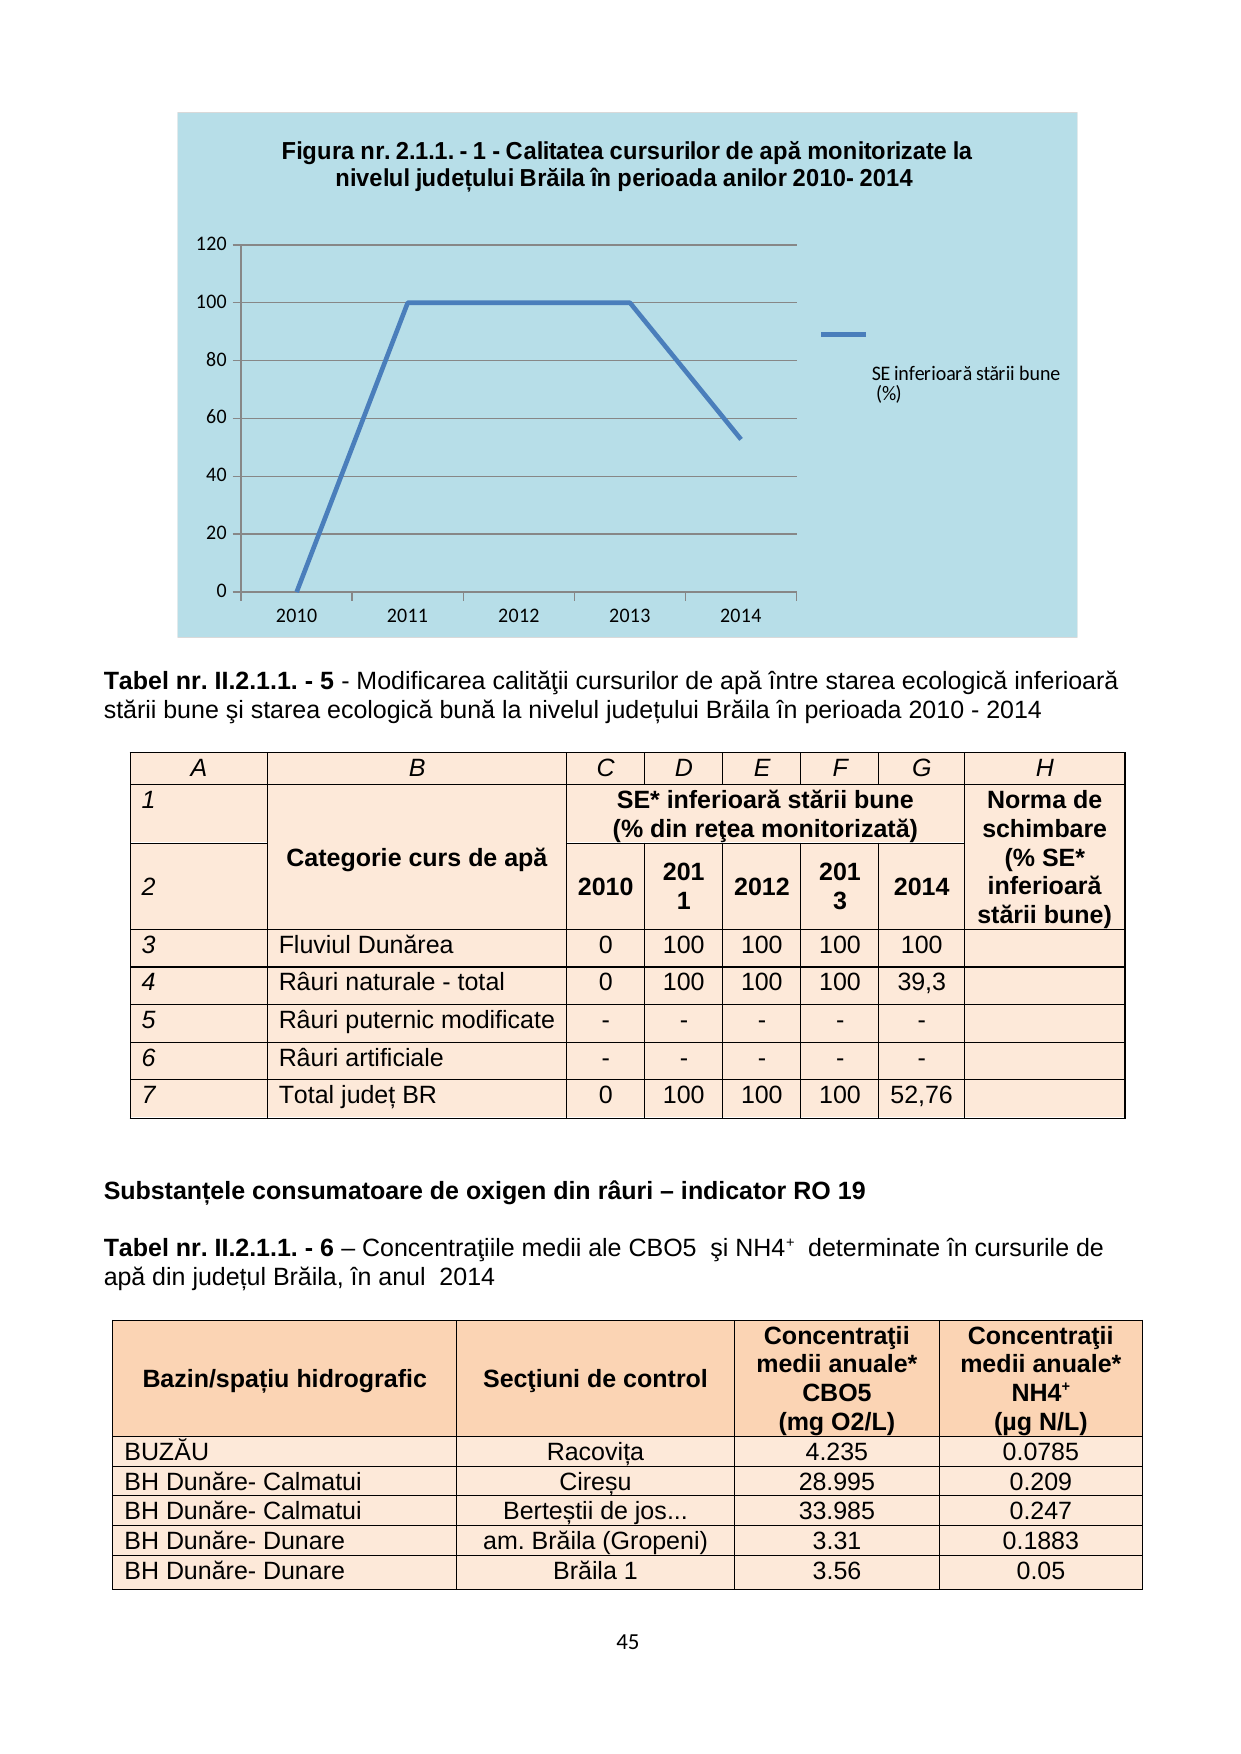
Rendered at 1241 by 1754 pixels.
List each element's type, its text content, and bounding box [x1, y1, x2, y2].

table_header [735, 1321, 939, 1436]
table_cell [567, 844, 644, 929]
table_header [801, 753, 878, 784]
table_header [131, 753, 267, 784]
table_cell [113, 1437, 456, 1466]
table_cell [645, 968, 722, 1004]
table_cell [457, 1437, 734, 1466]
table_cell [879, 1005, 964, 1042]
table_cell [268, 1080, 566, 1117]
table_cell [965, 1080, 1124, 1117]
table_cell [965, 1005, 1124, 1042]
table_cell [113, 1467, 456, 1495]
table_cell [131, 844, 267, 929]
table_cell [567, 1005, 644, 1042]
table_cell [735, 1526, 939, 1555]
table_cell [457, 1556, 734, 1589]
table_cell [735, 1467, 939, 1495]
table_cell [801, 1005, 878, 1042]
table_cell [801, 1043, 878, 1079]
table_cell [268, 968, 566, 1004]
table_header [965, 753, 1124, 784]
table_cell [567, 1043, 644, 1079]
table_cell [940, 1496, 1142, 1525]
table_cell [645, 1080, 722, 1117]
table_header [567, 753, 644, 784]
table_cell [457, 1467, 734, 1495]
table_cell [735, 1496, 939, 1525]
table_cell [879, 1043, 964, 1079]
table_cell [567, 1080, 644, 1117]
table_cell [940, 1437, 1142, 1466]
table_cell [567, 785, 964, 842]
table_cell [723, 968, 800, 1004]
text Tabel nr. II.2.1.1. - 6 – Concentraţiile medii ale CBO5 şi NH4+ determinate în cursurile de apă din județul Brăila, în anul 2014 [103, 1233, 1152, 1291]
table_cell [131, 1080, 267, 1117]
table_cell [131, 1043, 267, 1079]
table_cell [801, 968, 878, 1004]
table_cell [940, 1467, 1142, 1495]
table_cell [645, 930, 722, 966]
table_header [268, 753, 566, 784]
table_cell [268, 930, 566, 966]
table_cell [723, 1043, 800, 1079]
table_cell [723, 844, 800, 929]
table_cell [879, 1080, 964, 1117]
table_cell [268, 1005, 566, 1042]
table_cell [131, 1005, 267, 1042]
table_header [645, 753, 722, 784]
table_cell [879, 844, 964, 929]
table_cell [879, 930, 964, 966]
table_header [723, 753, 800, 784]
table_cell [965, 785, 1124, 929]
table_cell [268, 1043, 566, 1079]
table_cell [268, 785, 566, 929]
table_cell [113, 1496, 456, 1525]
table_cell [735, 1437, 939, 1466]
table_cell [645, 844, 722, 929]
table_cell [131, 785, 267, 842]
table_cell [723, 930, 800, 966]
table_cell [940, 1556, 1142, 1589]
text Substanțele consumatoare de oxigen din râuri – indicator RO 19 [103, 1176, 1152, 1205]
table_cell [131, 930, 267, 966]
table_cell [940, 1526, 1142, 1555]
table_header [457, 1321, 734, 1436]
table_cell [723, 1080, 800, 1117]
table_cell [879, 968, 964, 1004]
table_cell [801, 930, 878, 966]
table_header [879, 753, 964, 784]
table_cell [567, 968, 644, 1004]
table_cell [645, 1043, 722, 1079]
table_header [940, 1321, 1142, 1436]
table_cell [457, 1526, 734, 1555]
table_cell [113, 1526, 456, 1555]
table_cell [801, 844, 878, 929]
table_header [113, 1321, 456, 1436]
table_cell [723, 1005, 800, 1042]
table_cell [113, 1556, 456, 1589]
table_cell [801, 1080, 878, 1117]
text Tabel nr. II.2.1.1. - 5 - Modificarea calităţii cursurilor de apă între starea ecologică inferioară stării bune şi starea ecologică bună la nivelul județului Brăila în perioada 2010 - 2014 [103, 666, 1152, 723]
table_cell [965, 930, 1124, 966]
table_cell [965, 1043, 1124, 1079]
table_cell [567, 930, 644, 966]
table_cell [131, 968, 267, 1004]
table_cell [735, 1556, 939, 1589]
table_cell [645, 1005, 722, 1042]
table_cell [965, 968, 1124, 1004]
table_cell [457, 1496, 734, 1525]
